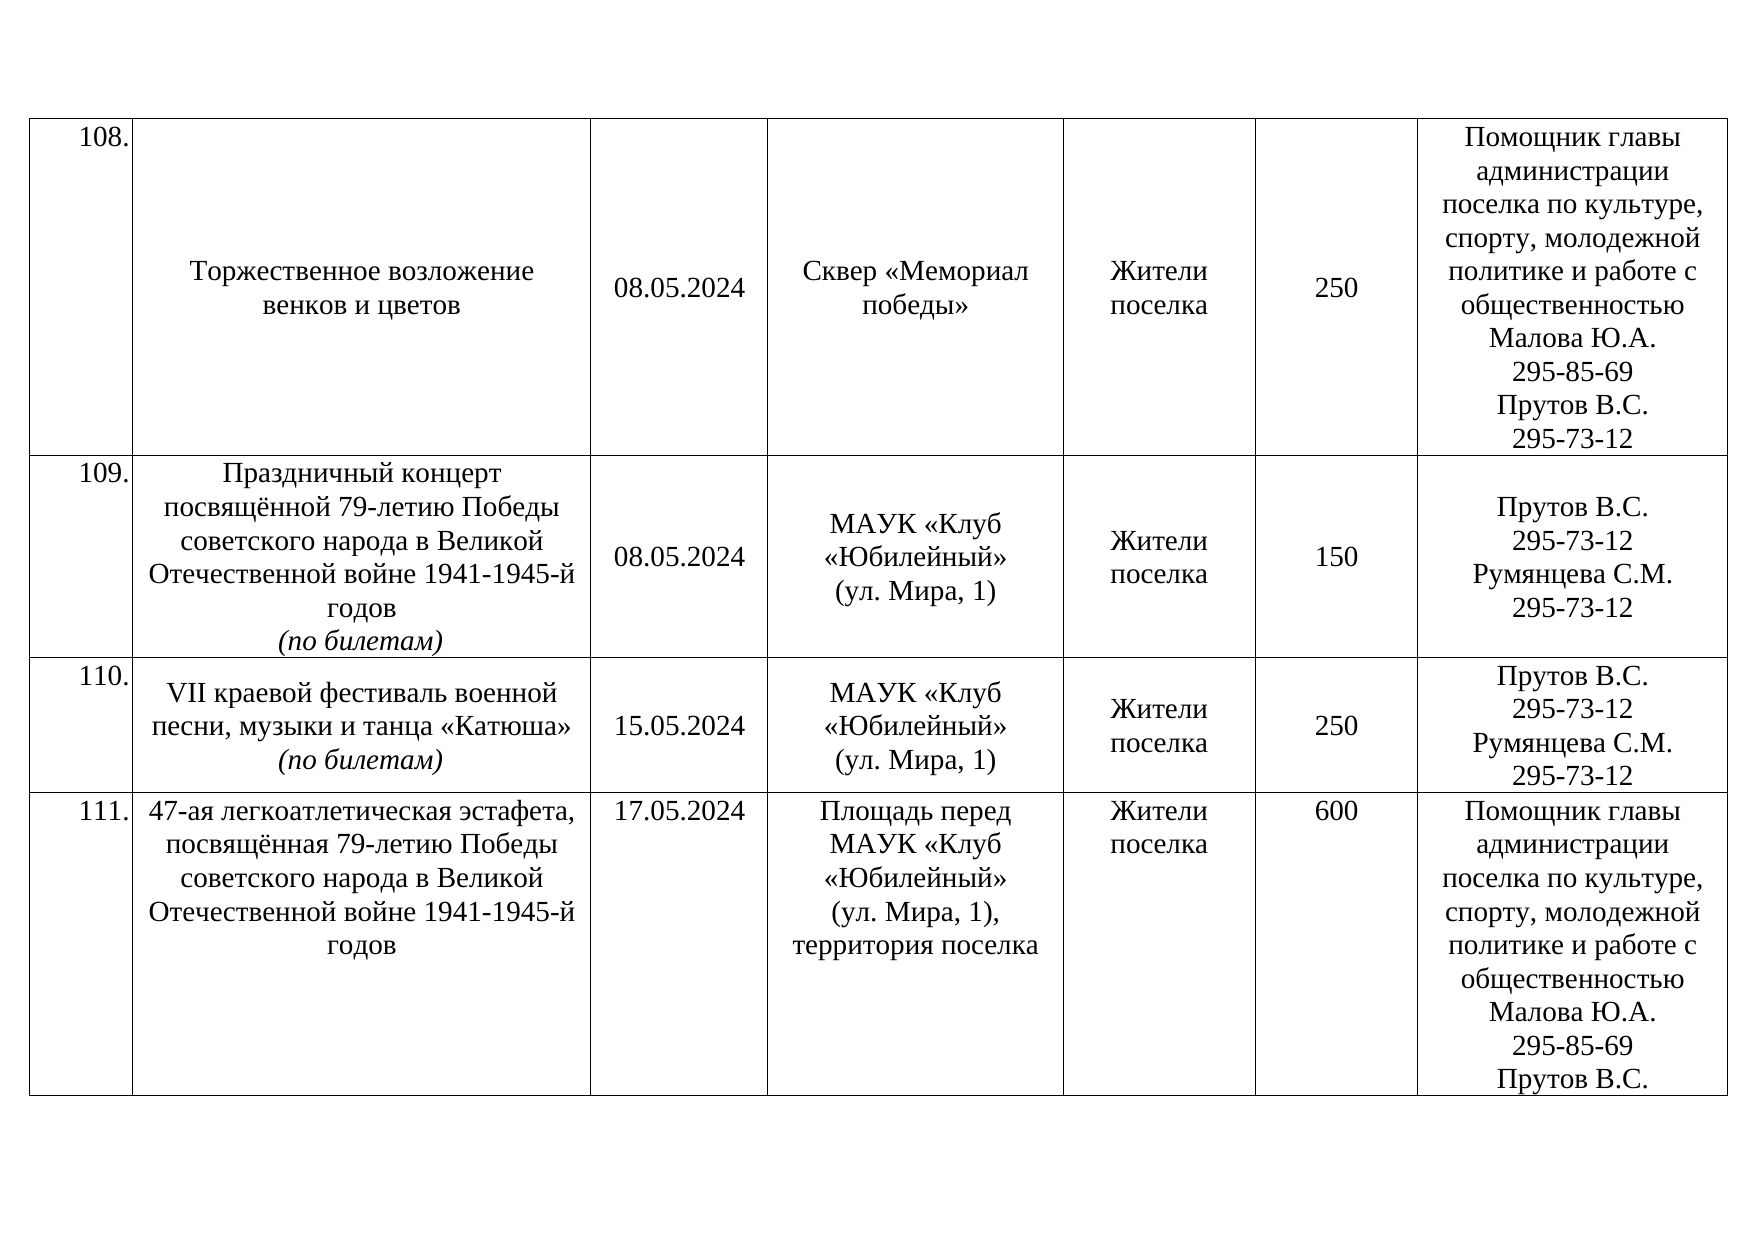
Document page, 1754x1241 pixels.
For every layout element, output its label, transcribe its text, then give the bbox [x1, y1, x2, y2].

table_cell Торжественное возложение венков и цветов [133, 119, 590, 454]
table_cell Жители поселка [1064, 456, 1255, 657]
table_cell 600 [1256, 793, 1417, 1095]
table_cell Сквер «Мемориал победы» [768, 119, 1063, 454]
table_cell Помощник главы администрации поселка по культуре, спорту, молодежной политике и работе с общественностью Малова Ю.А. 295-85-69 Прутов В.С. 295-73-12 [1418, 119, 1727, 454]
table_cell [1418, 793, 1727, 1095]
table_cell Жители поселка [1064, 793, 1255, 1095]
table_cell 250 [1256, 658, 1417, 792]
table_cell [30, 793, 132, 1095]
table_cell VII краевой фестиваль военной песни, музыки и танца «Катюша» (по билетам) [133, 658, 590, 792]
table_cell 150 [1256, 456, 1417, 657]
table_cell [133, 793, 590, 1095]
table_cell МАУК «Клуб «Юбилейный» (ул. Мира, 1) [768, 456, 1063, 657]
table_cell 17.05.2024 [591, 793, 767, 1095]
table_cell МАУК «Клуб «Юбилейный» (ул. Мира, 1) [768, 658, 1063, 792]
table_cell 15.05.2024 [591, 658, 767, 792]
table_cell [30, 456, 132, 657]
table_cell Жители поселка [1064, 119, 1255, 454]
table_cell [30, 119, 132, 454]
table_cell 08.05.2024 [591, 456, 767, 657]
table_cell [768, 793, 1063, 1095]
table_cell Праздничный концерт посвящённой 79-летию Победы советского народа в Великой Отечественной войне 1941-1945-й годов (по билетам) [133, 456, 590, 657]
table_cell Прутов В.С. 295-73-12 Румянцева С.М. 295-73-12 [1418, 658, 1727, 792]
table_cell Прутов В.С. 295-73-12 Румянцева С.М. 295-73-12 [1418, 456, 1727, 657]
table_cell [30, 658, 132, 792]
table_cell 250 [1256, 119, 1417, 454]
table_cell Жители поселка [1064, 658, 1255, 792]
table_cell 08.05.2024 [591, 119, 767, 454]
